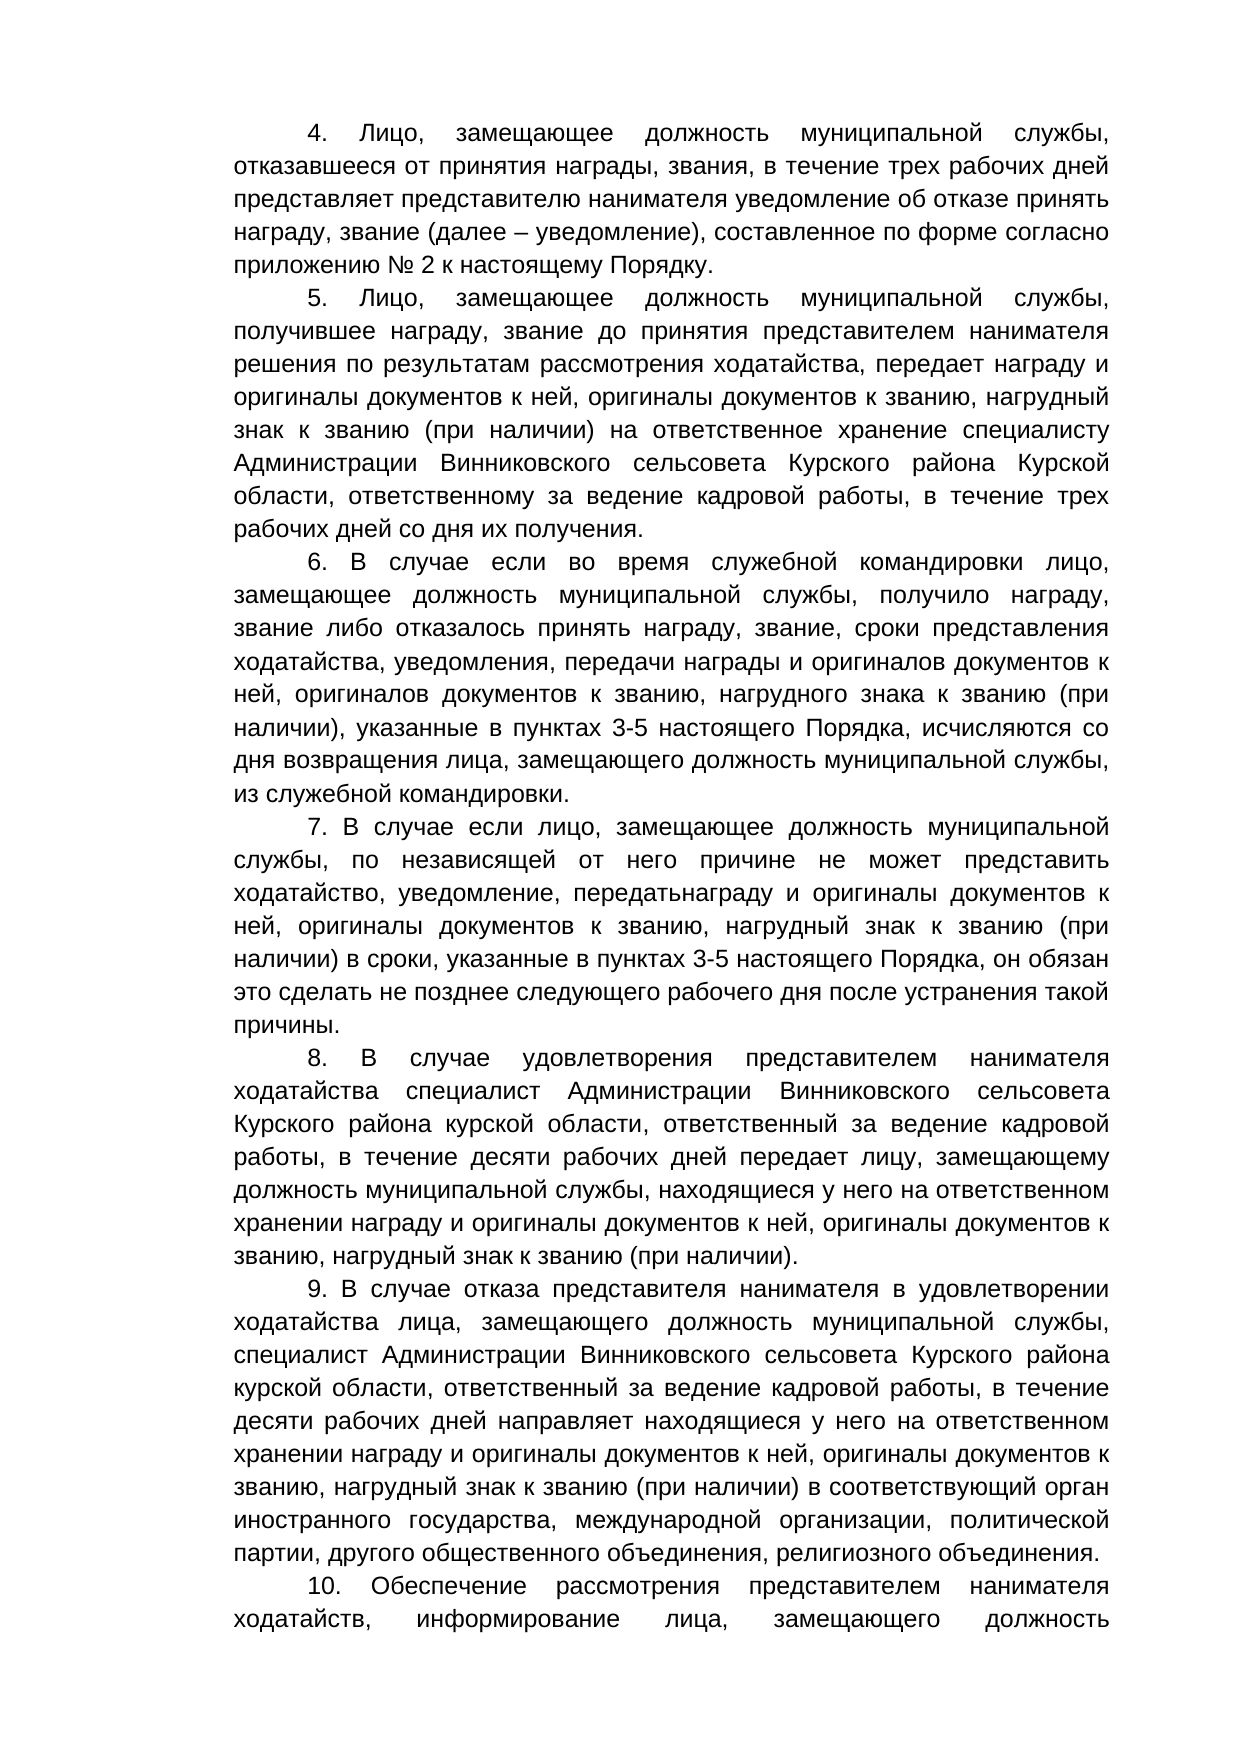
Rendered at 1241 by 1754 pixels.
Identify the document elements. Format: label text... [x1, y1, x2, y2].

text 6. В случае если во время служебной командировки лицо, замещающее должность муниципальной службы, получило награду, звание либо отказалось принять награду, звание, сроки представления ходатайства, уведомления, передачи награды и оригиналов документов к ней, оригиналов документов к званию, нагрудного знака к званию (при наличии), указанные в пунктах 3-5 настоящего Порядка, исчисляются со дня возвращения лица, замещающего должность муниципальной службы, из служебной командировки. [233, 547, 1110, 807]
text 7. В случае если лицо, замещающее должность муниципальной службы, по независящей от него причине не может представить ходатайство, уведомление, передатьнаграду и оригиналы документов к ней, оригиналы документов к званию, нагрудный знак к званию (при наличии) в сроки, указанные в пунктах 3-5 настоящего Порядка, он обязан это сделать не позднее следующего рабочего дня после устранения такой причины. [233, 812, 1110, 1038]
text 9. В случае отказа представителя нанимателя в удовлетворении ходатайства лица, замещающего должность муниципальной службы, специалист Администрации Винниковского сельсовета Курского района курской области, ответственный за ведение кадровой работы, в течение десяти рабочих дней направляет находящиеся у него на ответственном хранении награду и оригиналы документов к ней, оригиналы документов к званию, нагрудный знак к званию (при наличии) в соответствующий орган иностранного государства, международной организации, политической партии, другого общественного объединения, религиозного объединения. [233, 1274, 1110, 1567]
text 5. Лицо, замещающее должность муниципальной службы, получившее награду, звание до принятия представителем нанимателя решения по результатам рассмотрения ходатайства, передает награду и оригиналы документов к ней, оригиналы документов к званию, нагрудный знак к званию (при наличии) на ответственное хранение специалисту Администрации Винниковского сельсовета Курского района Курской области, ответственному за ведение кадровой работы, в течение трех рабочих дней со дня их получения. [233, 283, 1110, 543]
text 8. В случае удовлетворения представителем нанимателя ходатайства специалист Администрации Винниковского сельсовета Курского района курской области, ответственный за ведение кадровой работы, в течение десяти рабочих дней передает лицу, замещающему должность муниципальной службы, находящиеся у него на ответственном хранении награду и оригиналы документов к ней, оригиналы документов к званию, нагрудный знак к званию (при наличии). [233, 1043, 1110, 1269]
text 4. Лицо, замещающее должность муниципальной службы, отказавшееся от принятия награды, звания, в течение трех рабочих дней представляет представителю нанимателя уведомление об отказе принять награду, звание (далее – уведомление), составленное по форме согласно приложению № 2 к настоящему Порядку. [233, 118, 1110, 279]
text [233, 1571, 1110, 1633]
